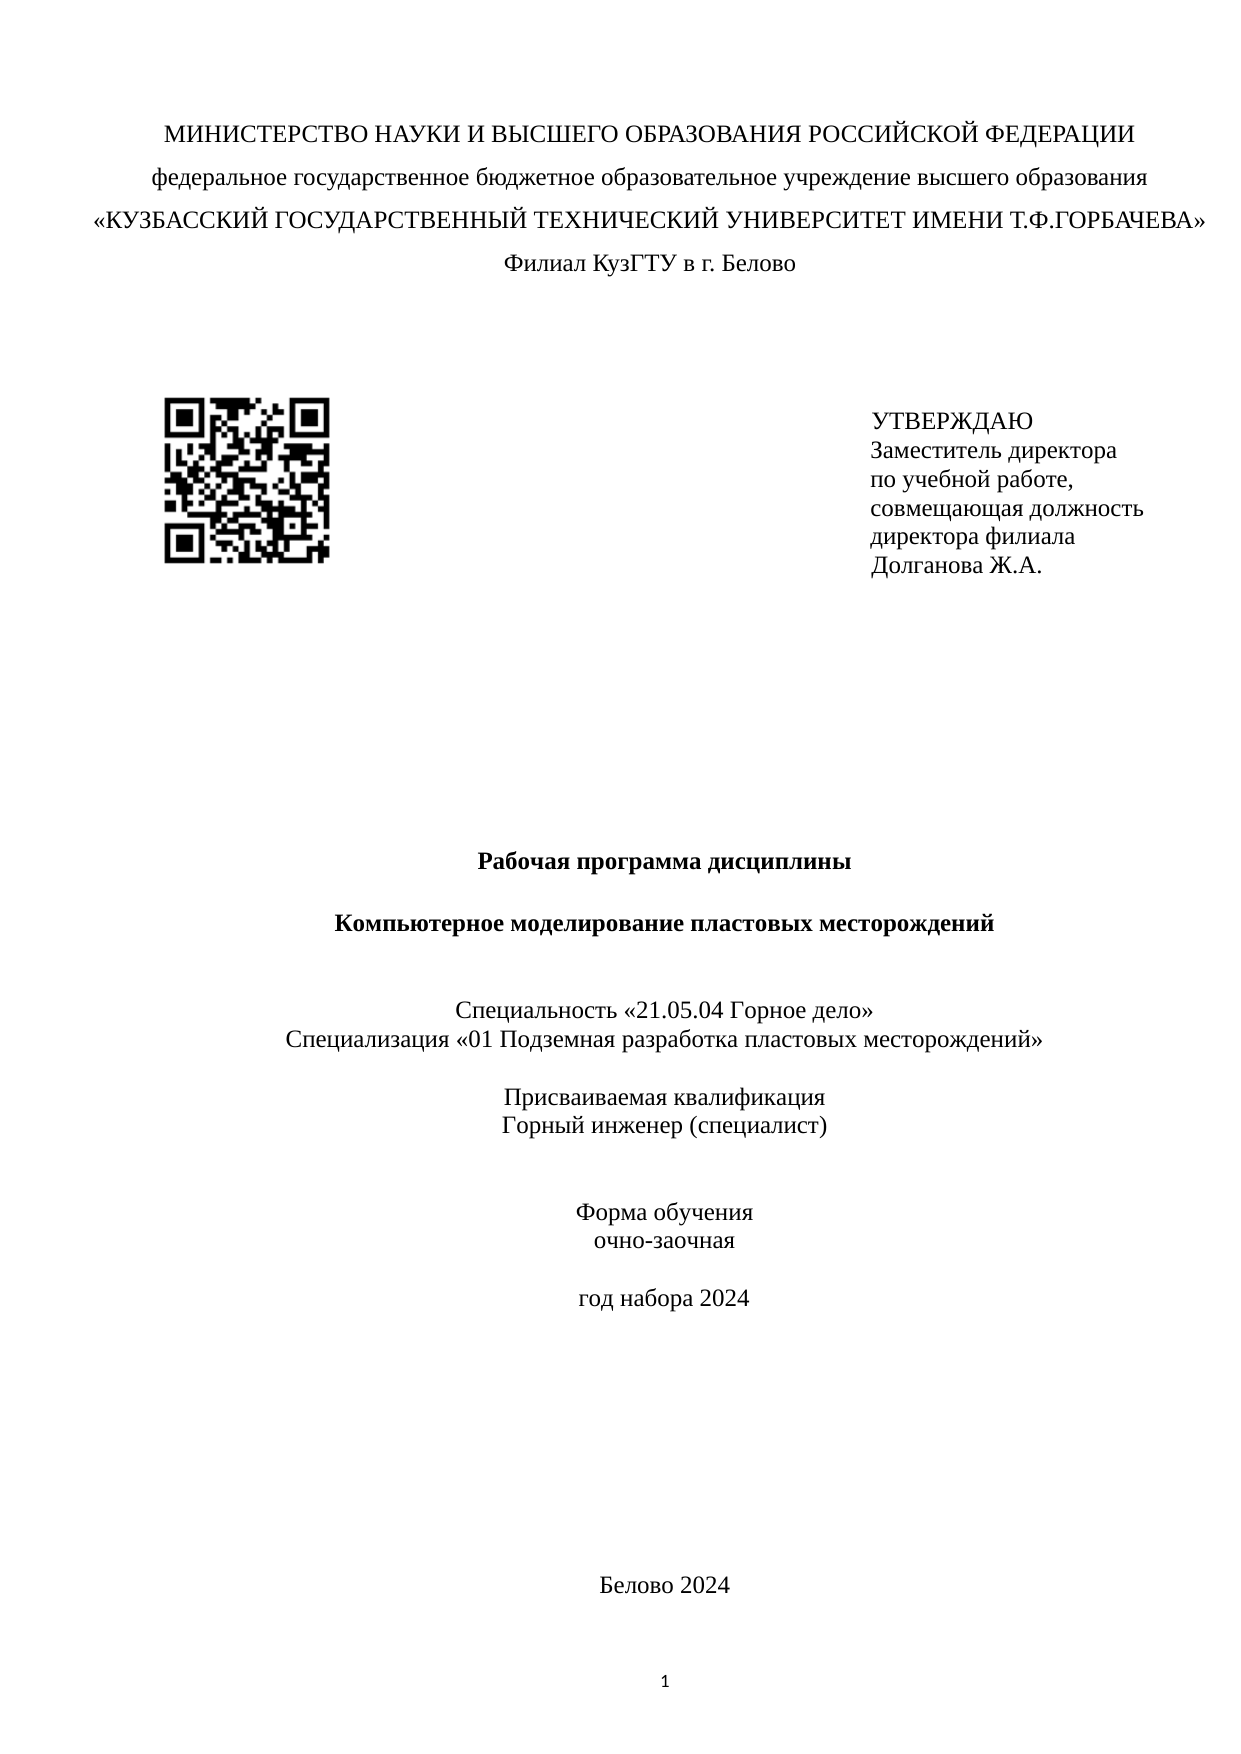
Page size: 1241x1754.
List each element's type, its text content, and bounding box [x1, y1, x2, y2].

text по учебной работе, [870, 464, 1152, 493]
text Специальность «21.05.04 Горное дело» [177, 996, 1152, 1024]
text «КУЗБАССКИЙ ГОСУДАРСТВЕННЫЙ ТЕХНИЧЕСКИЙ УНИВЕРСИТЕТ ИМЕНИ Т.Ф.ГОРБАЧЕВА» [88, 205, 1211, 234]
text Присваиваемая квалификация [177, 1082, 1152, 1111]
text Заместитель директора [870, 435, 1152, 464]
text Филиал КузГТУ в г. Белово [88, 248, 1211, 277]
text Долганова Ж.А. [352, 550, 1152, 579]
text федеральное государственное бюджетное образовательное учреждение высшего образования [88, 162, 1211, 191]
picture [142, 375, 352, 586]
text Горный инженер (специалист) [177, 1111, 1152, 1139]
text Компьютерное моделирование пластовых месторождений [177, 908, 1152, 937]
text МИНИСТЕРСТВО НАУКИ И ВЫСШЕГО ОБРАЗОВАНИЯ РОССИЙСКОЙ ФЕДЕРАЦИИ [88, 119, 1211, 148]
text совмещающая должность [870, 493, 1152, 521]
text Форма обучения [177, 1197, 1152, 1226]
text очно-заочная [177, 1226, 1152, 1254]
text директора филиала [870, 521, 1152, 550]
text УТВЕРЖДАЮ [352, 406, 1152, 435]
text год набора 2024 [176, 1283, 1152, 1312]
text Специализация «01 Подземная разработка пластовых месторождений» [177, 1024, 1152, 1053]
text Белово 2024 [177, 1571, 1152, 1599]
text Рабочая программа дисциплины [177, 846, 1152, 875]
